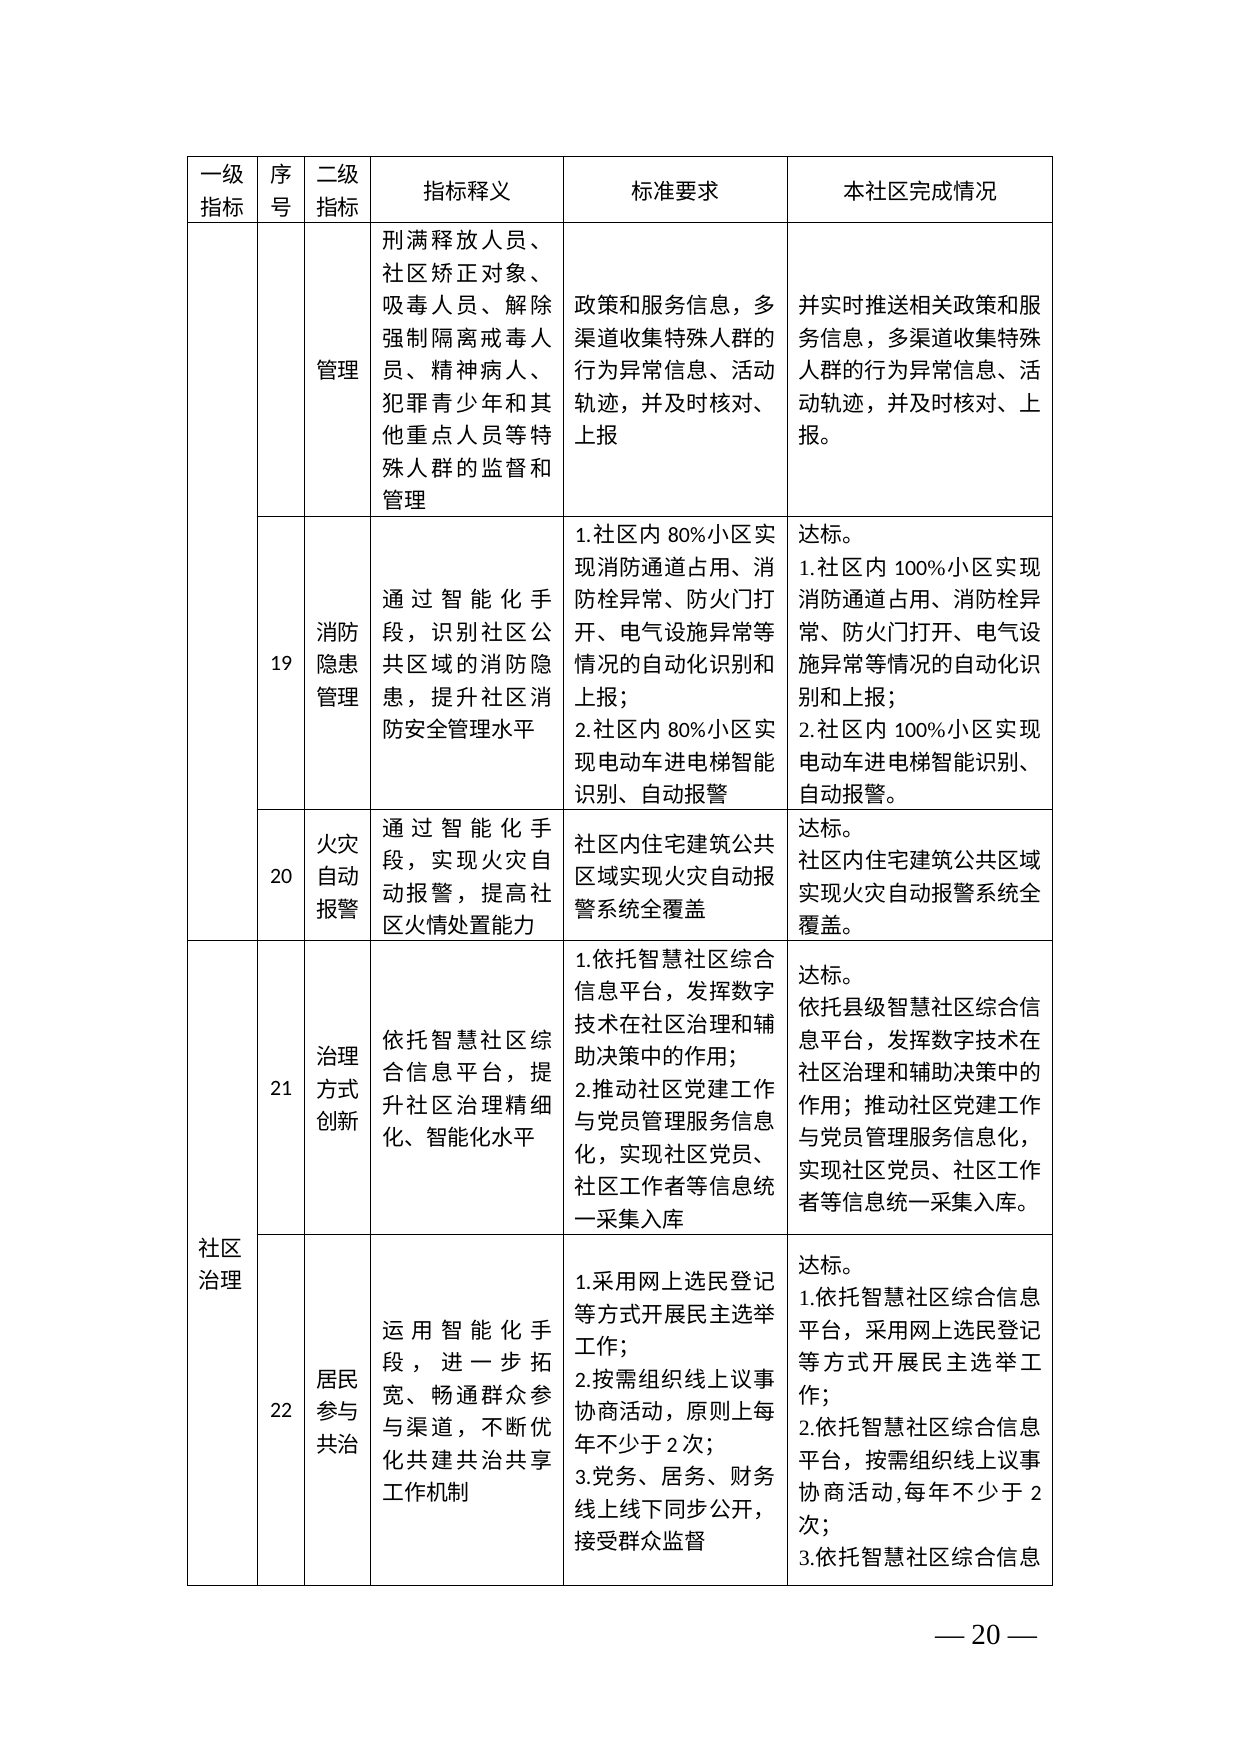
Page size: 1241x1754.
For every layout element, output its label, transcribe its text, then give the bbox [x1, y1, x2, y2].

table_cell 居民参与共治 [305, 1235, 370, 1585]
table_cell 治理方式创新 [305, 941, 370, 1234]
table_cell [564, 223, 787, 516]
table_cell 特殊人群管理 [305, 223, 370, 516]
table_cell 22 [258, 1235, 304, 1585]
table_cell 1.依托智慧社区综合信息平台，发挥数字技术在社区治理和辅助决策中的作用； 2.推动社区党建工作与党员管理服务信息化，实现社区党员、社区工作者等信息统一采集入库 [564, 941, 787, 1234]
table_cell 19 [258, 517, 304, 809]
table_cell 1.社区内80%小区实现消防通道占用、消防栓异常、防火门打开、电气设施异常等情况的自动化识别和上报； 2.社区内80%小区实现电动车进电梯智能识别、自动报警 [564, 517, 787, 809]
table_cell 消防隐患管理 [305, 517, 370, 809]
table_cell 18 [258, 223, 304, 516]
table_cell 达标。 1.社区内100%小区实现消防通道占用、消防栓异常、防火门打开、电气设施异常等情况的自动化识别和上报； 2.社区内100%小区实现电动车进电梯智能识别、自动报警。 [788, 517, 1052, 809]
table_cell 火灾自动报警 [305, 810, 370, 940]
table_cell 20 [258, 810, 304, 940]
table_header 二级指标 [305, 157, 370, 222]
table_cell 通过智能化手段，实现火灾自动报警，提高社区火情处置能力 [371, 810, 563, 940]
table_cell 社区内住宅建筑公共区域实现火灾自动报警系统全覆盖 [564, 810, 787, 940]
table_header 本社区完成情况 [788, 157, 1052, 222]
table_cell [788, 223, 1052, 516]
table_header 一级指标 [188, 157, 257, 222]
table_header 指标释义 [371, 157, 563, 222]
table_cell 达标。 社区内住宅建筑公共区域实现火灾自动报警系统全覆盖。 [788, 810, 1052, 940]
table_header 序号 [258, 157, 304, 222]
table_cell 21 [258, 941, 304, 1234]
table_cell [371, 223, 563, 516]
table_cell 通过智能化手段，识别社区公共区域的消防隐患，提升社区消防安全管理水平 [371, 517, 563, 809]
table_header 标准要求 [564, 157, 787, 222]
table_cell 社区 治理 [188, 941, 257, 1585]
table_cell 达标。 依托县级智慧社区综合信息平台，发挥数字技术在社区治理和辅助决策中的作用；推动社区党建工作与党员管理服务信息化，实现社区党员、社区工作者等信息统一采集入库。 [788, 941, 1052, 1234]
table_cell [564, 1235, 787, 1585]
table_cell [788, 1235, 1052, 1585]
table_cell 依托智慧社区综合信息平台，提升社区治理精细化、智能化水平 [371, 941, 563, 1234]
table_cell 运用智能化手段，进一步拓宽、畅通群众参与渠道，不断优化共建共治共享工作机制 [371, 1235, 563, 1585]
